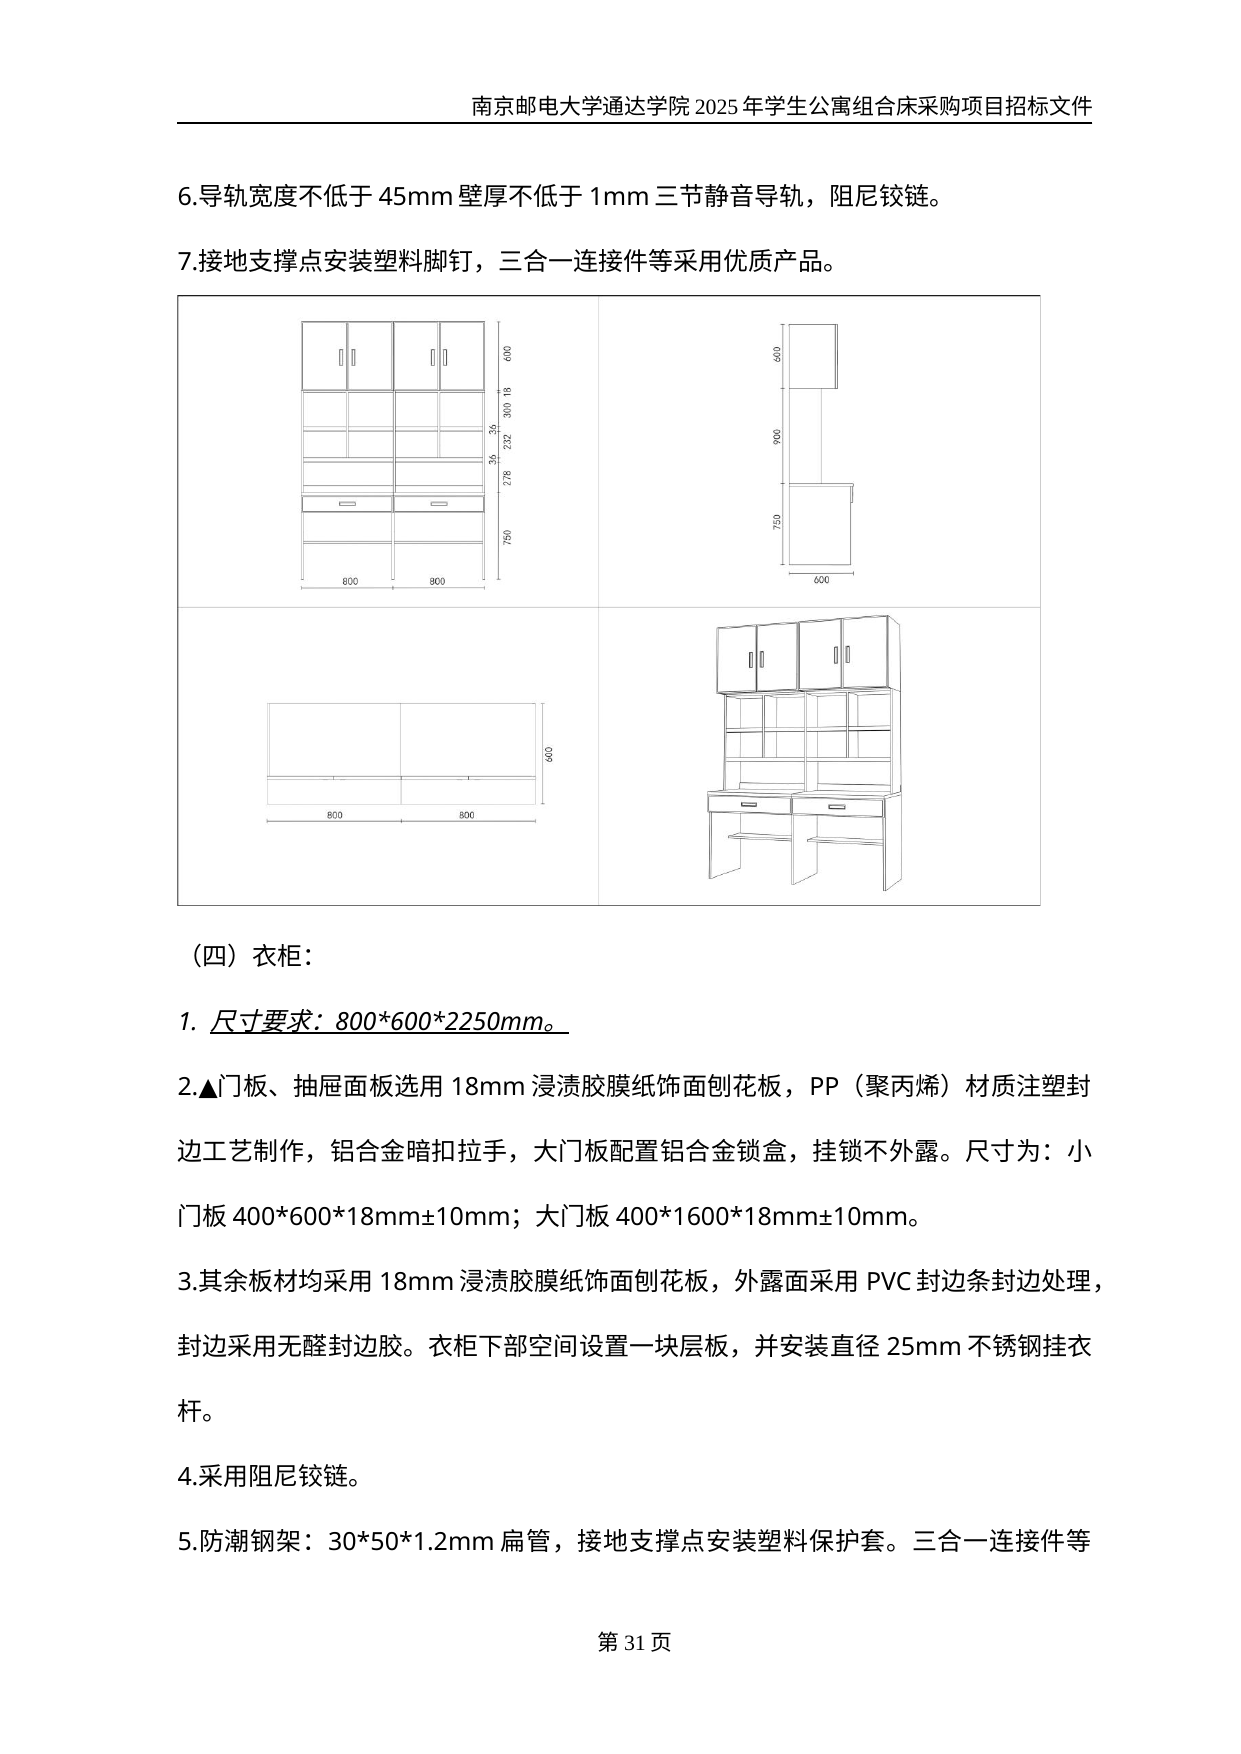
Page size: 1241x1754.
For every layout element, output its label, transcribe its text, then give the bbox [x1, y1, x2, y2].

text 4.采用阻尼铰链。 [177, 1442, 1092, 1507]
text 7.接地支撑点安装塑料脚钉，三合一连接件等采用优质产品。 [177, 227, 1092, 292]
picture [177, 295, 1041, 906]
list 尺寸要求：800*600*2250mm。 [177, 987, 1092, 1052]
text 2.▲门板、抽屉面板选用18mm浸渍胶膜纸饰面刨花板，PP（聚丙烯）材质注塑封边工艺制作，铝合金暗扣拉手，大门板配置铝合金锁盒，挂锁不外露。尺寸为：小门板400*600*18mm±10mm；大门板400*1600*18mm±10mm。 [177, 1052, 1092, 1247]
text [177, 1507, 1092, 1572]
text 6.导轨宽度不低于45mm壁厚不低于1mm三节静音导轨，阻尼铰链。 [177, 162, 1092, 227]
text 3.其余板材均采用18mm浸渍胶膜纸饰面刨花板，外露面采用PVC封边条封边处理，封边采用无醛封边胶。衣柜下部空间设置一块层板，并安装直径25mm不锈钢挂衣杆。 [177, 1247, 1092, 1442]
text （四）衣柜： [177, 922, 1092, 987]
